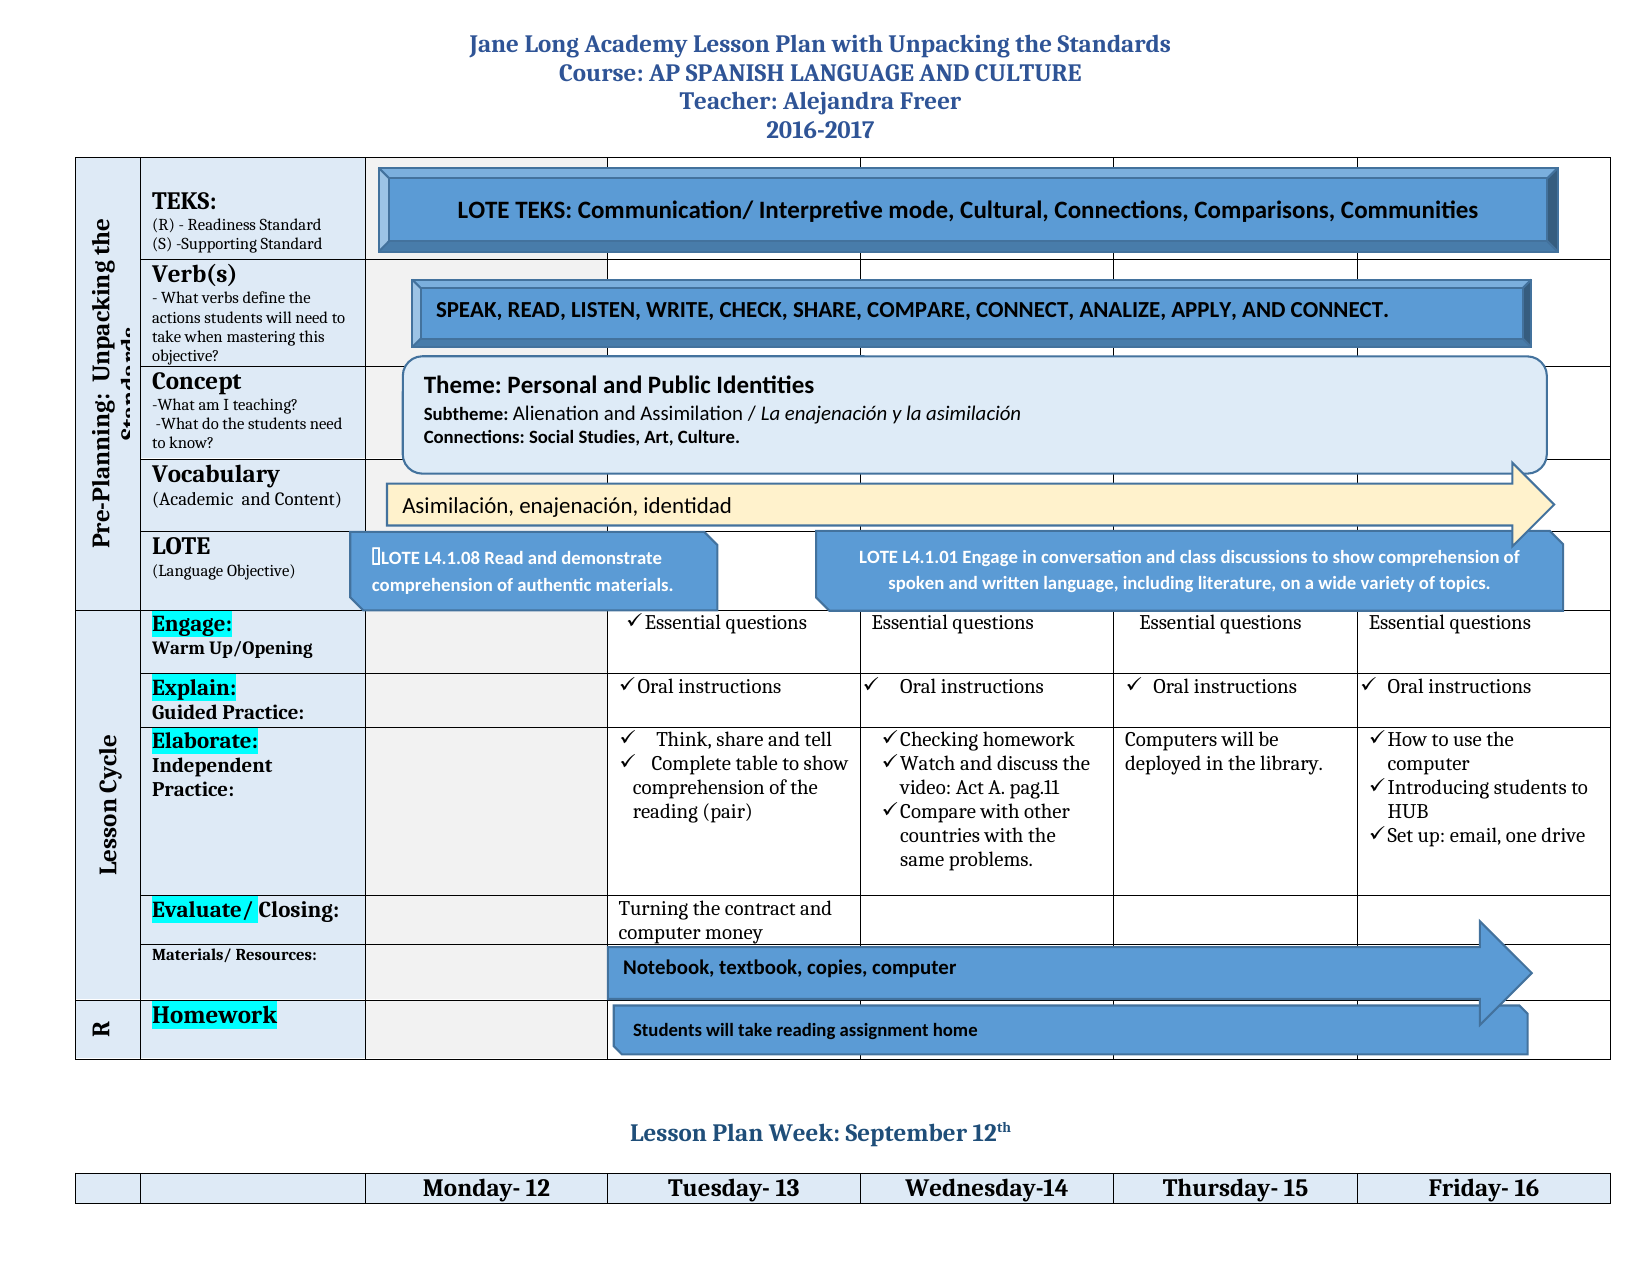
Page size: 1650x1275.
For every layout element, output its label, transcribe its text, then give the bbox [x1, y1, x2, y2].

table_cell [608, 348, 860, 355]
table_cell Checking homework Watch and discuss the video: Act A. pag.11 Compare with other countries with the same problems. [861, 728, 1113, 895]
table_cell [608, 527, 860, 531]
table_cell Computers will be deployed in the library. [1114, 728, 1357, 895]
table_cell [707, 532, 826, 610]
table_cell Verb(s) - What verbs define the actions students will need to take when mastering this objective? [141, 260, 365, 366]
table_cell [1358, 260, 1610, 366]
table_cell Oral instructions [861, 674, 1113, 727]
table_cell Essential questions [608, 611, 860, 673]
table_cell [1358, 896, 1610, 944]
table_cell [1358, 1001, 1610, 1058]
table_cell [1114, 896, 1357, 944]
table_cell Materials/ Resources: [141, 945, 365, 999]
table_cell Evaluate/ Closing: [141, 896, 365, 944]
table_cell LOTE (Language Objective) [141, 532, 360, 610]
table_cell [1114, 253, 1357, 259]
table_cell Concept -What am I teaching? -What do the students need to know? [141, 367, 365, 458]
table_cell [366, 612, 607, 673]
table_header [141, 1174, 365, 1203]
text Lesson Plan Week: September 12th [75, 1119, 1566, 1148]
table_cell Oral instructions [1114, 674, 1357, 727]
table_cell [366, 945, 607, 999]
table_cell Oral instructions [608, 674, 860, 727]
table_cell Vocabulary (Academic and Content) [141, 460, 365, 531]
table_cell [608, 260, 860, 279]
table_cell Oral instructions [1358, 674, 1610, 727]
table_cell Turning the contract and computer money [608, 896, 860, 944]
table_cell [1547, 367, 1610, 458]
table_cell [366, 674, 607, 727]
table_cell [1358, 475, 1511, 482]
table_cell [366, 728, 607, 895]
table_cell [366, 158, 607, 259]
table_cell [608, 1001, 860, 1058]
table_cell [1114, 158, 1357, 167]
table_cell [366, 367, 403, 458]
table_cell Elaborate: Independent Practice: [141, 728, 365, 895]
table_cell [366, 260, 607, 366]
table_cell Pre-Planning: Unpacking the Standards [76, 158, 140, 610]
table_cell [1528, 460, 1610, 531]
table_cell [1507, 945, 1610, 999]
table_cell [608, 253, 860, 259]
table_cell [861, 158, 1113, 167]
table_cell Lesson Cycle [76, 611, 140, 999]
table_cell Engage: Warm Up/Opening [141, 611, 365, 673]
table_header Tuesday- 13 [608, 1174, 860, 1203]
table_cell [366, 1001, 607, 1058]
table_cell [1358, 158, 1610, 259]
table_cell [1554, 532, 1610, 610]
table_cell [861, 260, 1113, 279]
table_cell [608, 158, 860, 167]
table_cell How to use the computer Introducing students to HUB Set up: email, one drive [1358, 728, 1610, 895]
table_cell [1114, 348, 1357, 355]
table_cell Think, share and tell Complete table to show comprehension of the reading (pair) [608, 728, 860, 895]
table_header Thursday- 15 [1114, 1174, 1357, 1203]
table_cell [366, 460, 607, 530]
table_header Monday- 12 [366, 1174, 607, 1203]
table_header Wednesday-14 [861, 1174, 1113, 1203]
table_cell Explain: Guided Practice: [141, 674, 365, 727]
table_cell Homework [141, 1001, 365, 1058]
table_cell TEKS: (R) - Readiness Standard (S) -Supporting Standard [141, 158, 365, 259]
table_cell Essential questions [1114, 612, 1357, 673]
table_cell Essential questions [1358, 611, 1610, 673]
table_header Friday- 16 [1358, 1174, 1610, 1203]
table_cell [861, 253, 1113, 259]
table_cell [1114, 260, 1357, 279]
table_cell [608, 475, 860, 482]
table_cell R [76, 1001, 140, 1058]
table_cell [861, 475, 1113, 482]
table_cell [366, 896, 607, 944]
table_cell Essential questions [861, 612, 1113, 673]
table_cell [861, 896, 1113, 944]
table_header [76, 1174, 140, 1203]
table_cell [1114, 475, 1357, 482]
table_cell [861, 348, 1113, 355]
